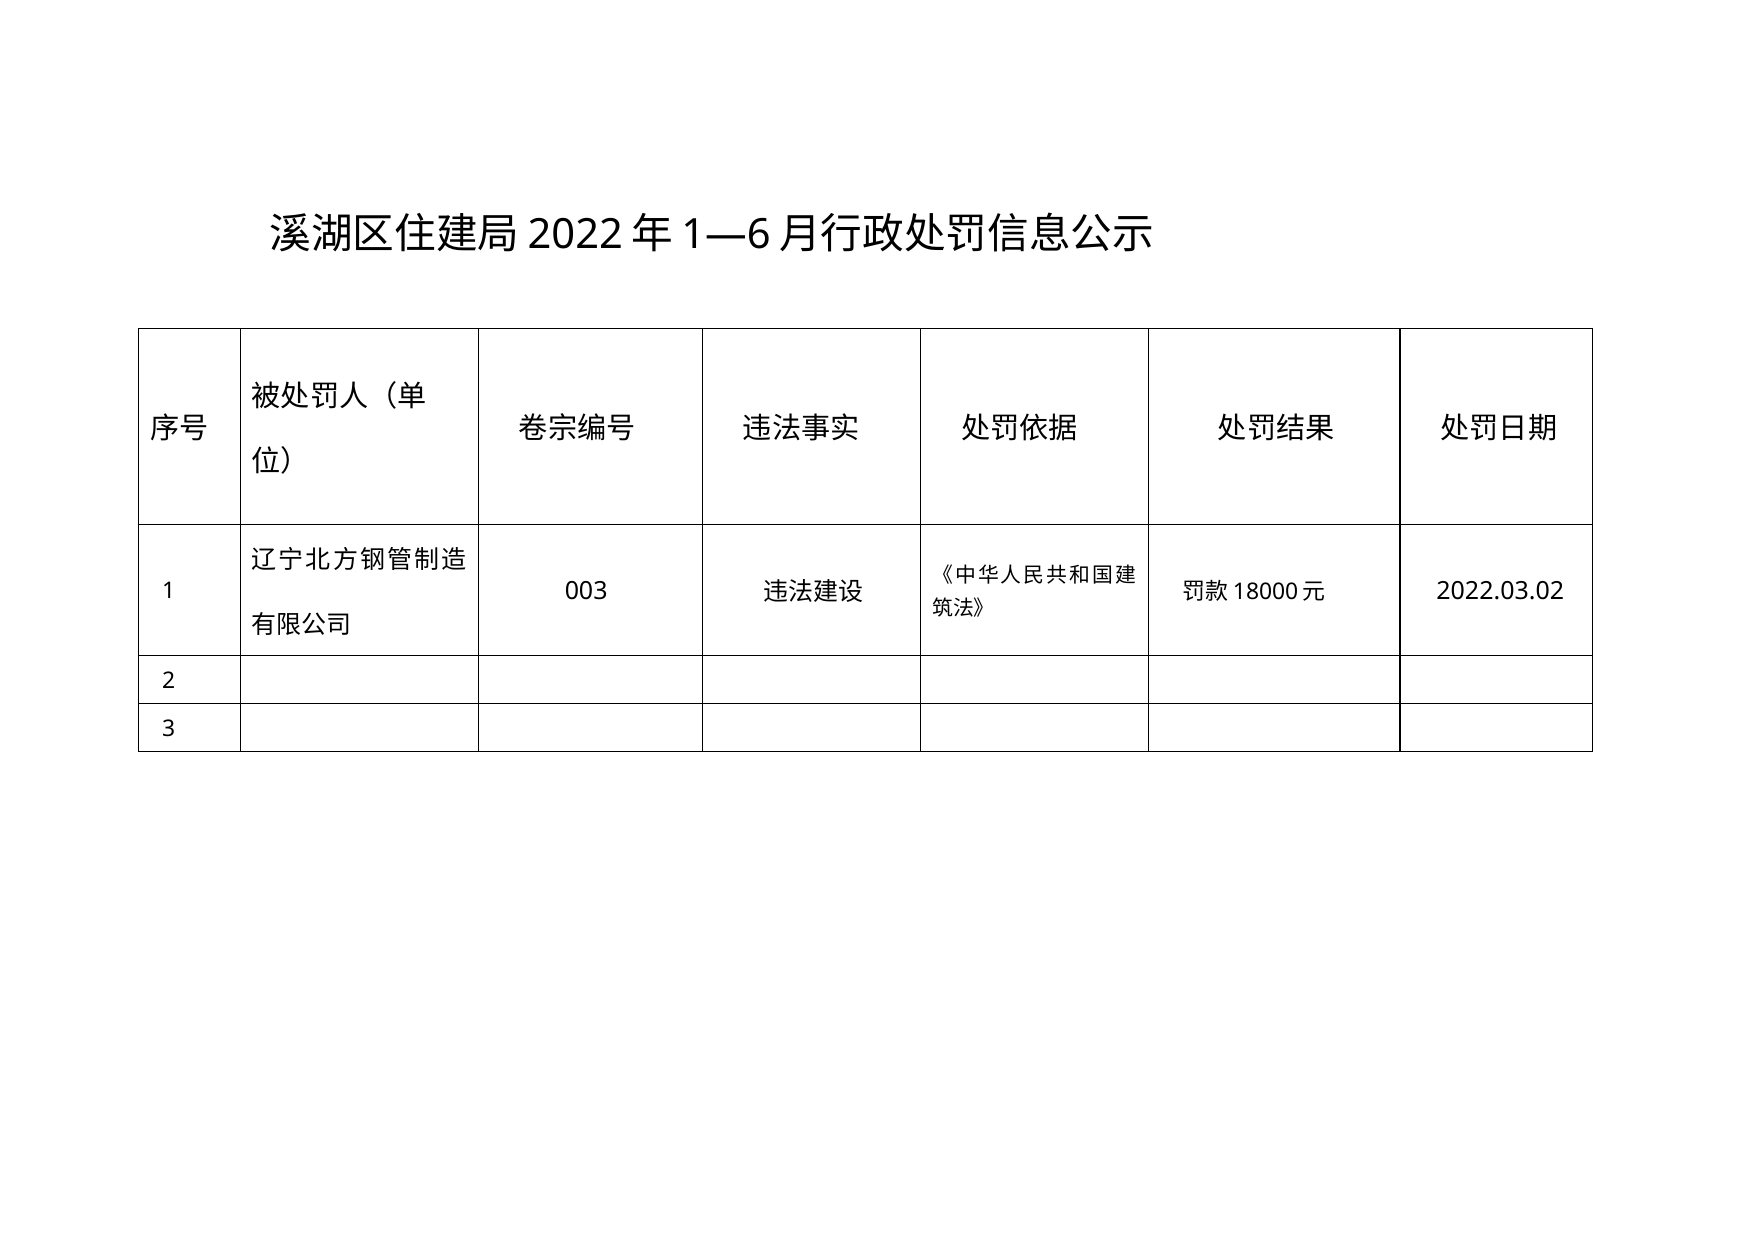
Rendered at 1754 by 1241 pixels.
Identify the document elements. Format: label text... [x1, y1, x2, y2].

table_header 被处罚人（单位） [241, 329, 478, 524]
table_cell 《中华人民共和国建筑法》 [921, 525, 1148, 655]
table_cell [921, 656, 1148, 703]
table_header 处罚结果 [1149, 329, 1399, 524]
table_cell [241, 704, 478, 751]
table_cell [703, 704, 920, 751]
table_cell [1401, 704, 1592, 751]
table_header 序号 [139, 329, 240, 524]
table_cell [921, 704, 1148, 751]
table_cell 罚款18000元 [1149, 525, 1399, 655]
table_cell 违法建设 [703, 525, 920, 655]
table_cell 3 [139, 704, 240, 751]
table_cell [479, 704, 702, 751]
table_cell [479, 656, 702, 703]
table_cell 2 [139, 656, 240, 703]
text 溪湖区住建局2022年1—6月行政处罚信息公示 [150, 198, 1604, 263]
table_header 处罚依据 [921, 329, 1148, 524]
table_cell 2022.03.02 [1401, 525, 1592, 655]
table_cell 辽宁北方钢管制造有限公司 [241, 525, 478, 655]
table_header 卷宗编号 [479, 329, 702, 524]
table_cell [1149, 704, 1399, 751]
table_header 处罚日期 [1401, 329, 1592, 524]
table_cell [241, 656, 478, 703]
table_cell [1149, 656, 1399, 703]
table_header 违法事实 [703, 329, 920, 524]
table_cell 1 [139, 525, 240, 655]
table_cell [1401, 656, 1592, 703]
table_cell 003 [479, 525, 702, 655]
table_cell [703, 656, 920, 703]
